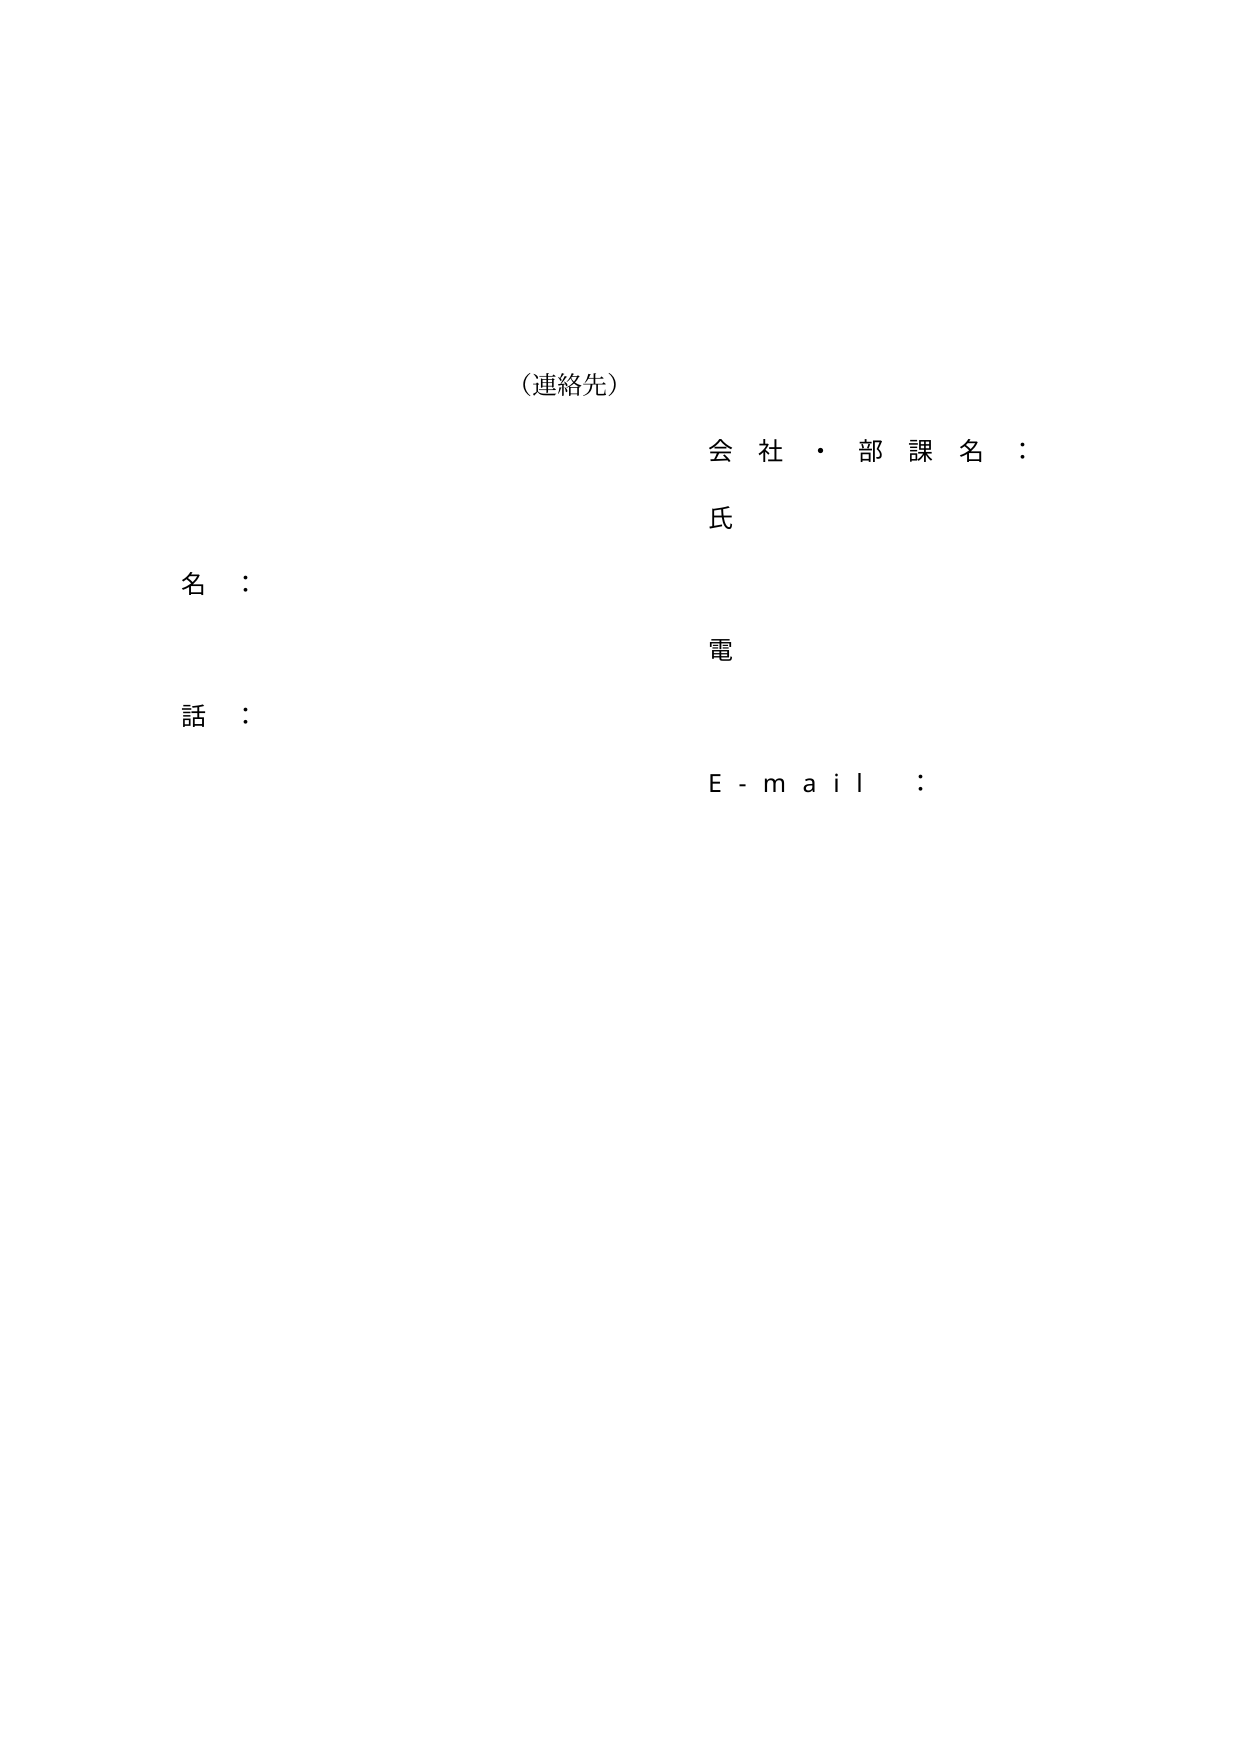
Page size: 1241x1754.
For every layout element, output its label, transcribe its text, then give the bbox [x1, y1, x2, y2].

text 氏 名： [181, 483, 1059, 616]
text （連絡先） [181, 351, 1059, 417]
text 会社・部課名： [181, 417, 1059, 483]
text 電 話： [181, 616, 1059, 748]
text E-mail： [181, 748, 1059, 814]
